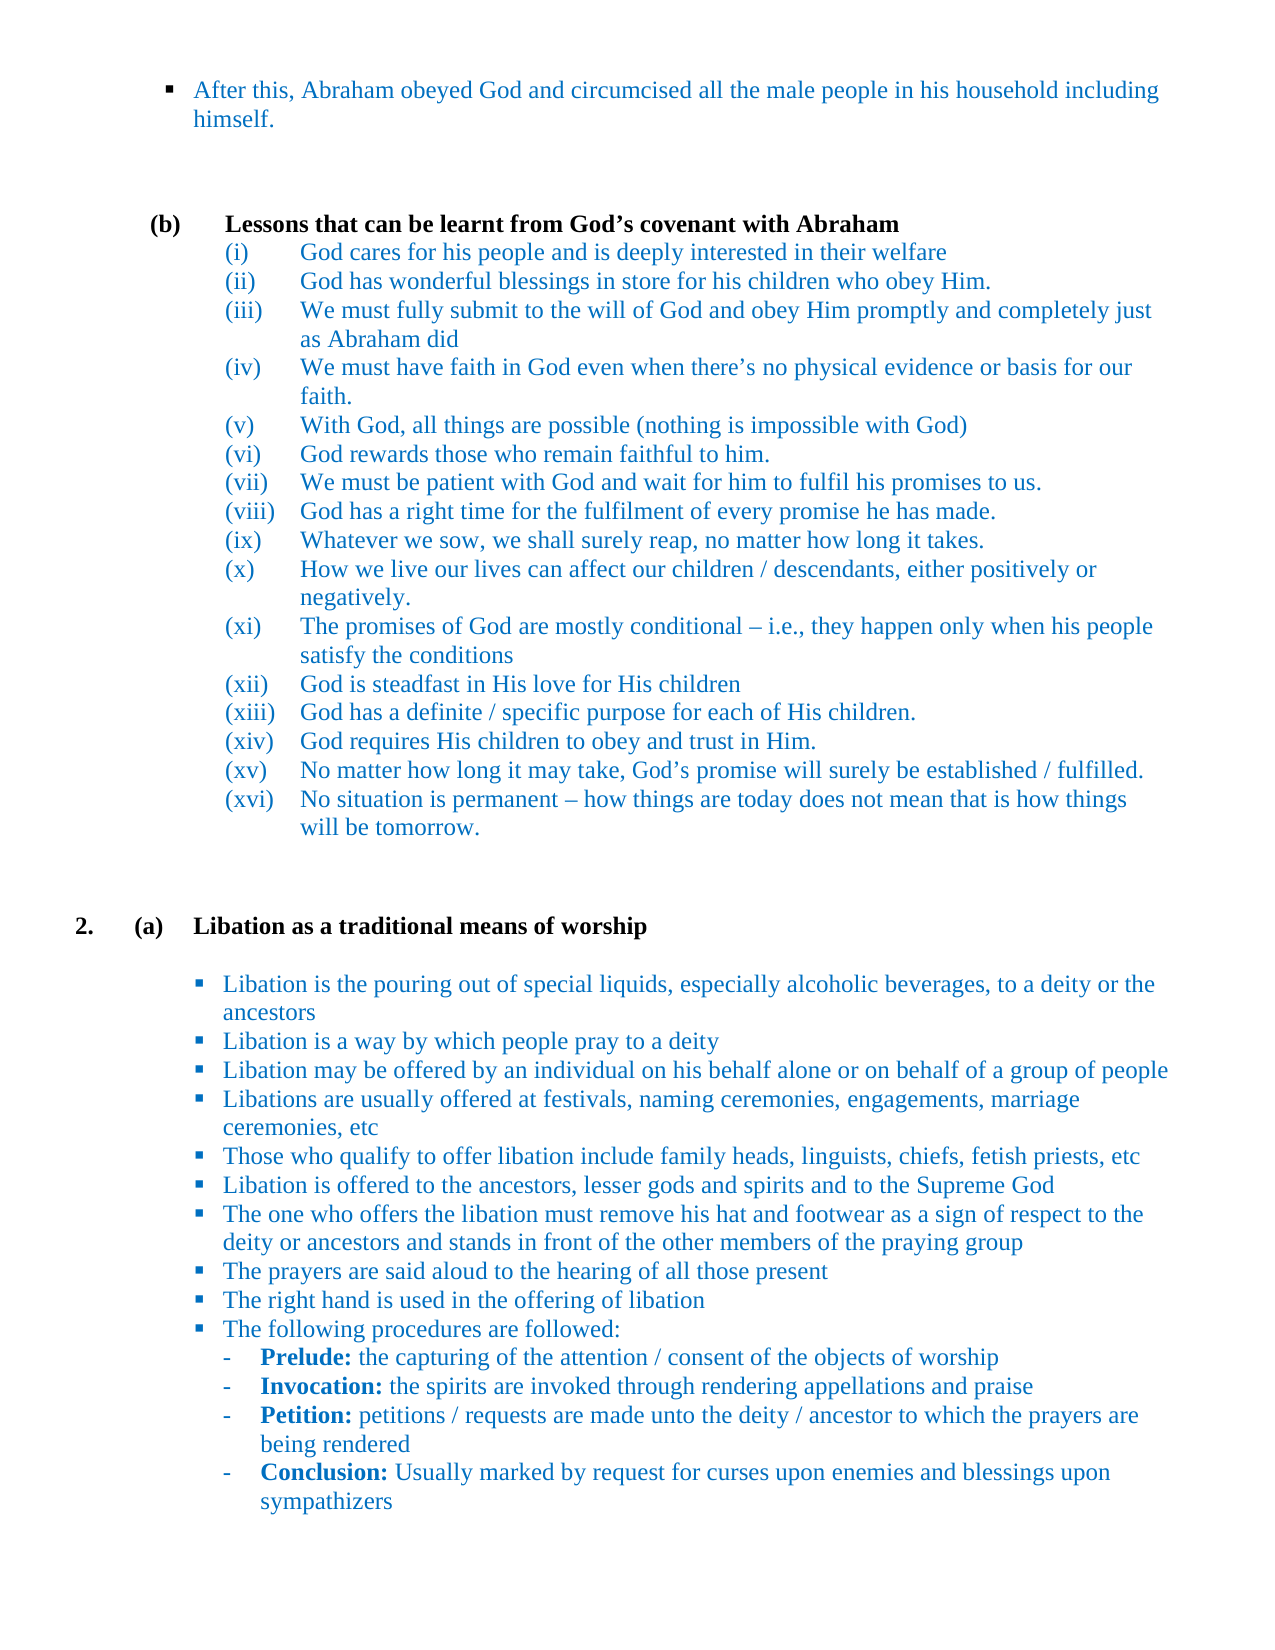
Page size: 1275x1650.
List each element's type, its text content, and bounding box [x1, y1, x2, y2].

text (iii) We must fully submit to the will of God and obey Him promptly and completely just [150, 295, 1200, 324]
text will be tomorrow. [150, 812, 1200, 841]
list Libation is a way by which people pray to a deity [193, 1026, 1200, 1055]
list Those who qualify to offer libation include family heads, linguists, chiefs, fetish priests, etc [193, 1141, 1200, 1170]
text (i) God cares for his people and is deeply interested in their welfare [225, 237, 1200, 266]
text (xiv) God requires His children to obey and trust in Him. [150, 726, 1200, 755]
text (xi) The promises of God are mostly conditional – i.e., they happen only when his people [150, 611, 1200, 640]
list After this, Abraham obeyed God and circumcised all the male people in his household including himself. [163, 75, 1200, 132]
text (vii) We must be patient with God and wait for him to fulfil his promises to us. [150, 467, 1200, 496]
text (xv) No matter how long it may take, God’s promise will surely be established / fulfilled. [150, 755, 1200, 784]
list Conclusion: Usually marked by request for curses upon enemies and blessings upon sympathizers [223, 1457, 1200, 1515]
text (b) Lessons that can be learnt from God’s covenant with Abraham [150, 209, 1200, 237]
text satisfy the conditions [150, 640, 1200, 669]
list Invocation: the spirits are invoked through rendering appellations and praise [223, 1371, 1200, 1400]
text faith. [150, 381, 1200, 410]
list The right hand is used in the offering of libation [193, 1285, 1200, 1314]
text (xvi) No situation is permanent – how things are today does not mean that is how things [150, 784, 1200, 812]
list Petition: petitions / requests are made unto the deity / ancestor to which the prayers are being rendered [223, 1400, 1200, 1457]
text (v) With God, all things are possible (nothing is impossible with God) [150, 410, 1200, 439]
text 2. (a) Libation as a traditional means of worship [75, 911, 1200, 940]
list Libation is offered to the ancestors, lesser gods and spirits and to the Supreme God [193, 1170, 1200, 1199]
list Prelude: the capturing of the attention / consent of the objects of worship [223, 1342, 1200, 1371]
text (ix) Whatever we sow, we shall surely reap, no matter how long it takes. [150, 525, 1200, 554]
text (viii) God has a right time for the fulfilment of every promise he has made. [150, 496, 1200, 525]
text as Abraham did [150, 324, 1200, 352]
text (x) How we live our lives can affect our children / descendants, either positively or [150, 554, 1200, 582]
text (xiii) God has a definite / specific purpose for each of His children. [150, 697, 1200, 726]
list The prayers are said aloud to the hearing of all those present [193, 1256, 1200, 1285]
text (vi) God rewards those who remain faithful to him. [150, 439, 1200, 467]
text (xii) God is steadfast in His love for His children [150, 669, 1200, 697]
text (ii) God has wonderful blessings in store for his children who obey Him. [150, 266, 1200, 295]
list The one who offers the libation must remove his hat and footwear as a sign of respect to the deity or ancestors and stands in front of the other members of the praying group [193, 1199, 1200, 1256]
list Libations are usually offered at festivals, naming ceremonies, engagements, marriage ceremonies, etc [193, 1084, 1200, 1141]
text (iv) We must have faith in God even when there’s no physical evidence or basis for our [150, 352, 1200, 381]
text negatively. [150, 582, 1200, 611]
list The following procedures are followed: [193, 1314, 1200, 1342]
list Libation is the pouring out of special liquids, especially alcoholic beverages, to a deity or the ancestors [193, 969, 1200, 1026]
list Libation may be offered by an individual on his behalf alone or on behalf of a group of people [193, 1055, 1200, 1084]
